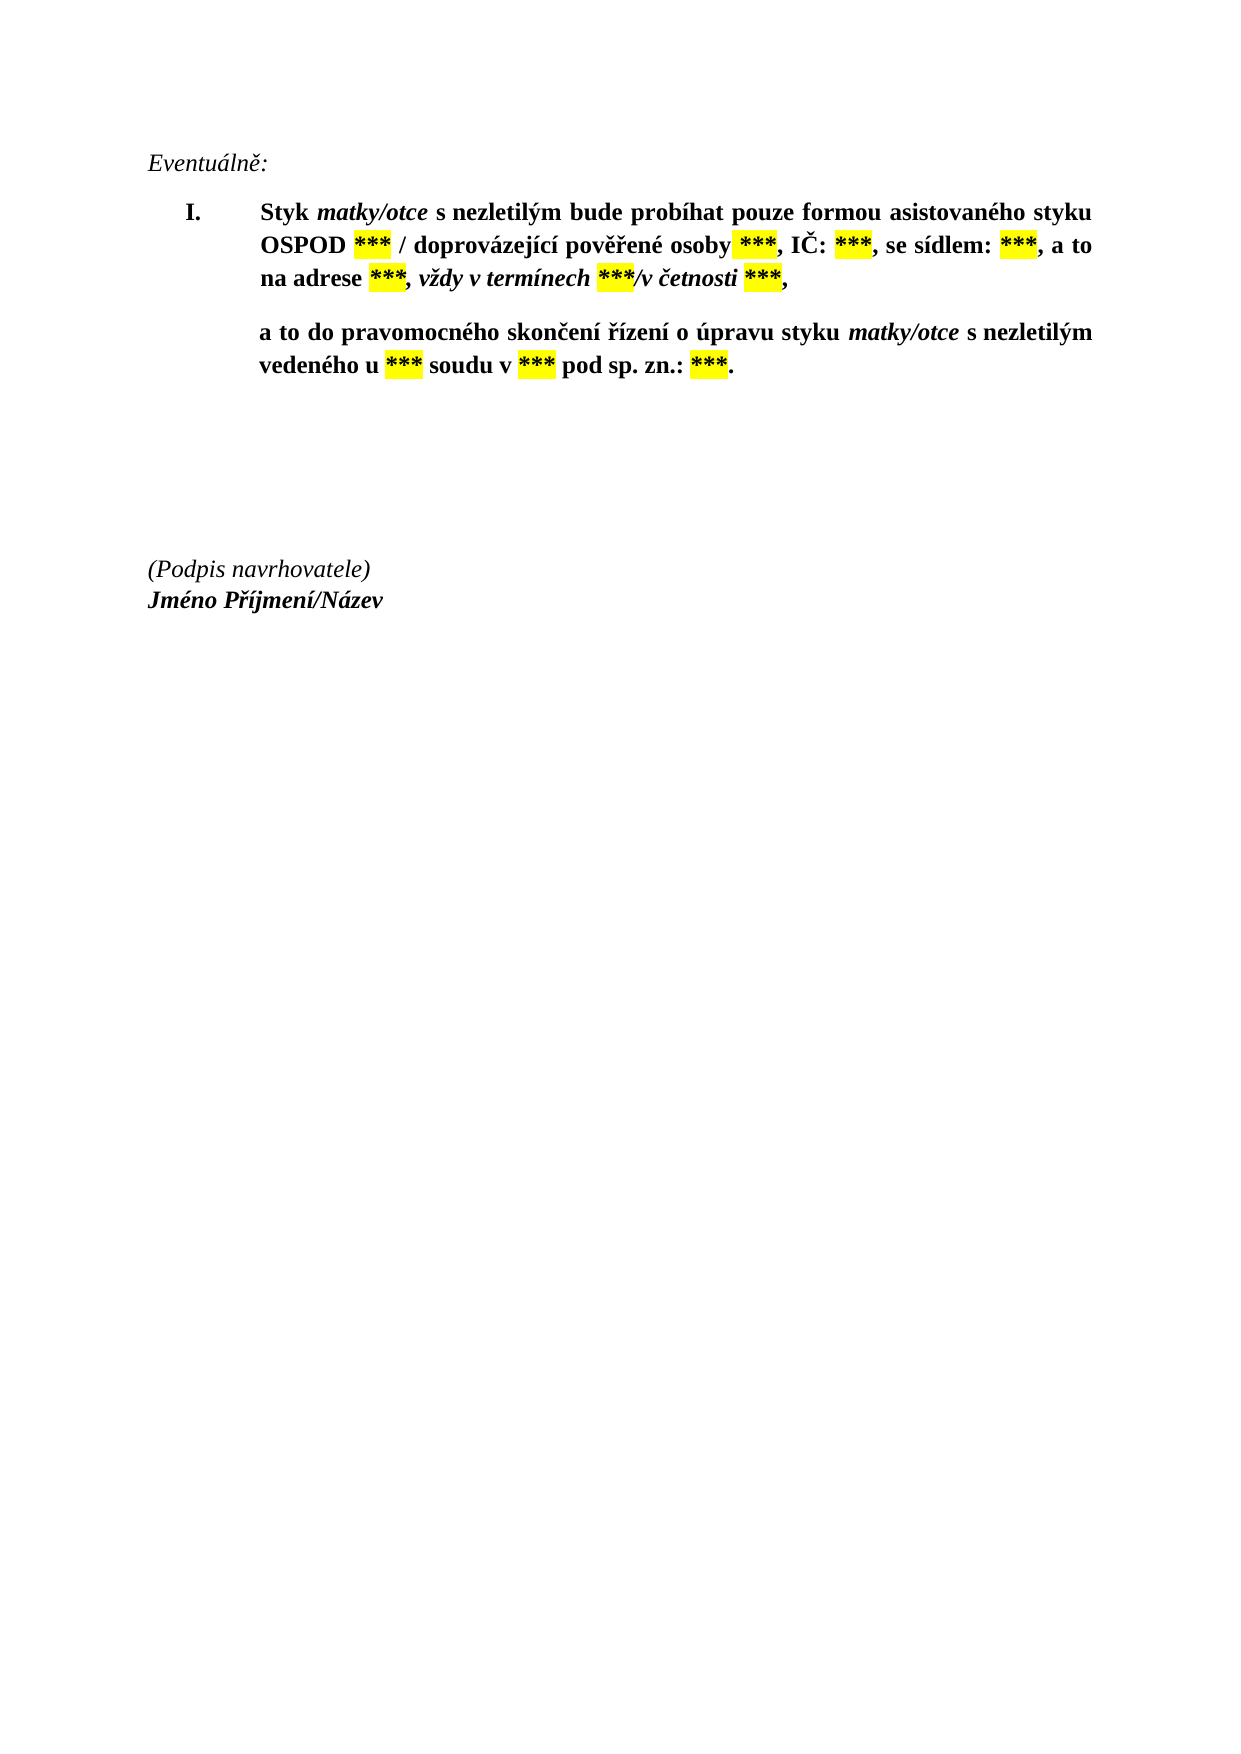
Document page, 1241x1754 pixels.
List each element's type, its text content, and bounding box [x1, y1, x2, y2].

list Styk matky/otce s nezletilým bude probíhat pouze formou asistovaného styku OSPOD *** / doprovázející pověřené osoby ***, IČ: ***, se sídlem: ***, a to na adrese ***, vždy v termínech ***/v četnosti ***, [185, 197, 1093, 292]
text Jméno Příjmení/Název [148, 586, 1093, 614]
text (Podpis navrhovatele) [148, 554, 1093, 583]
text a to do pravomocného skončení řízení o úpravu styku matky/otce s nezletilým vedeného u *** soudu v *** pod sp. zn.: ***. [259, 317, 1093, 379]
text Eventuálně: [148, 148, 1093, 176]
